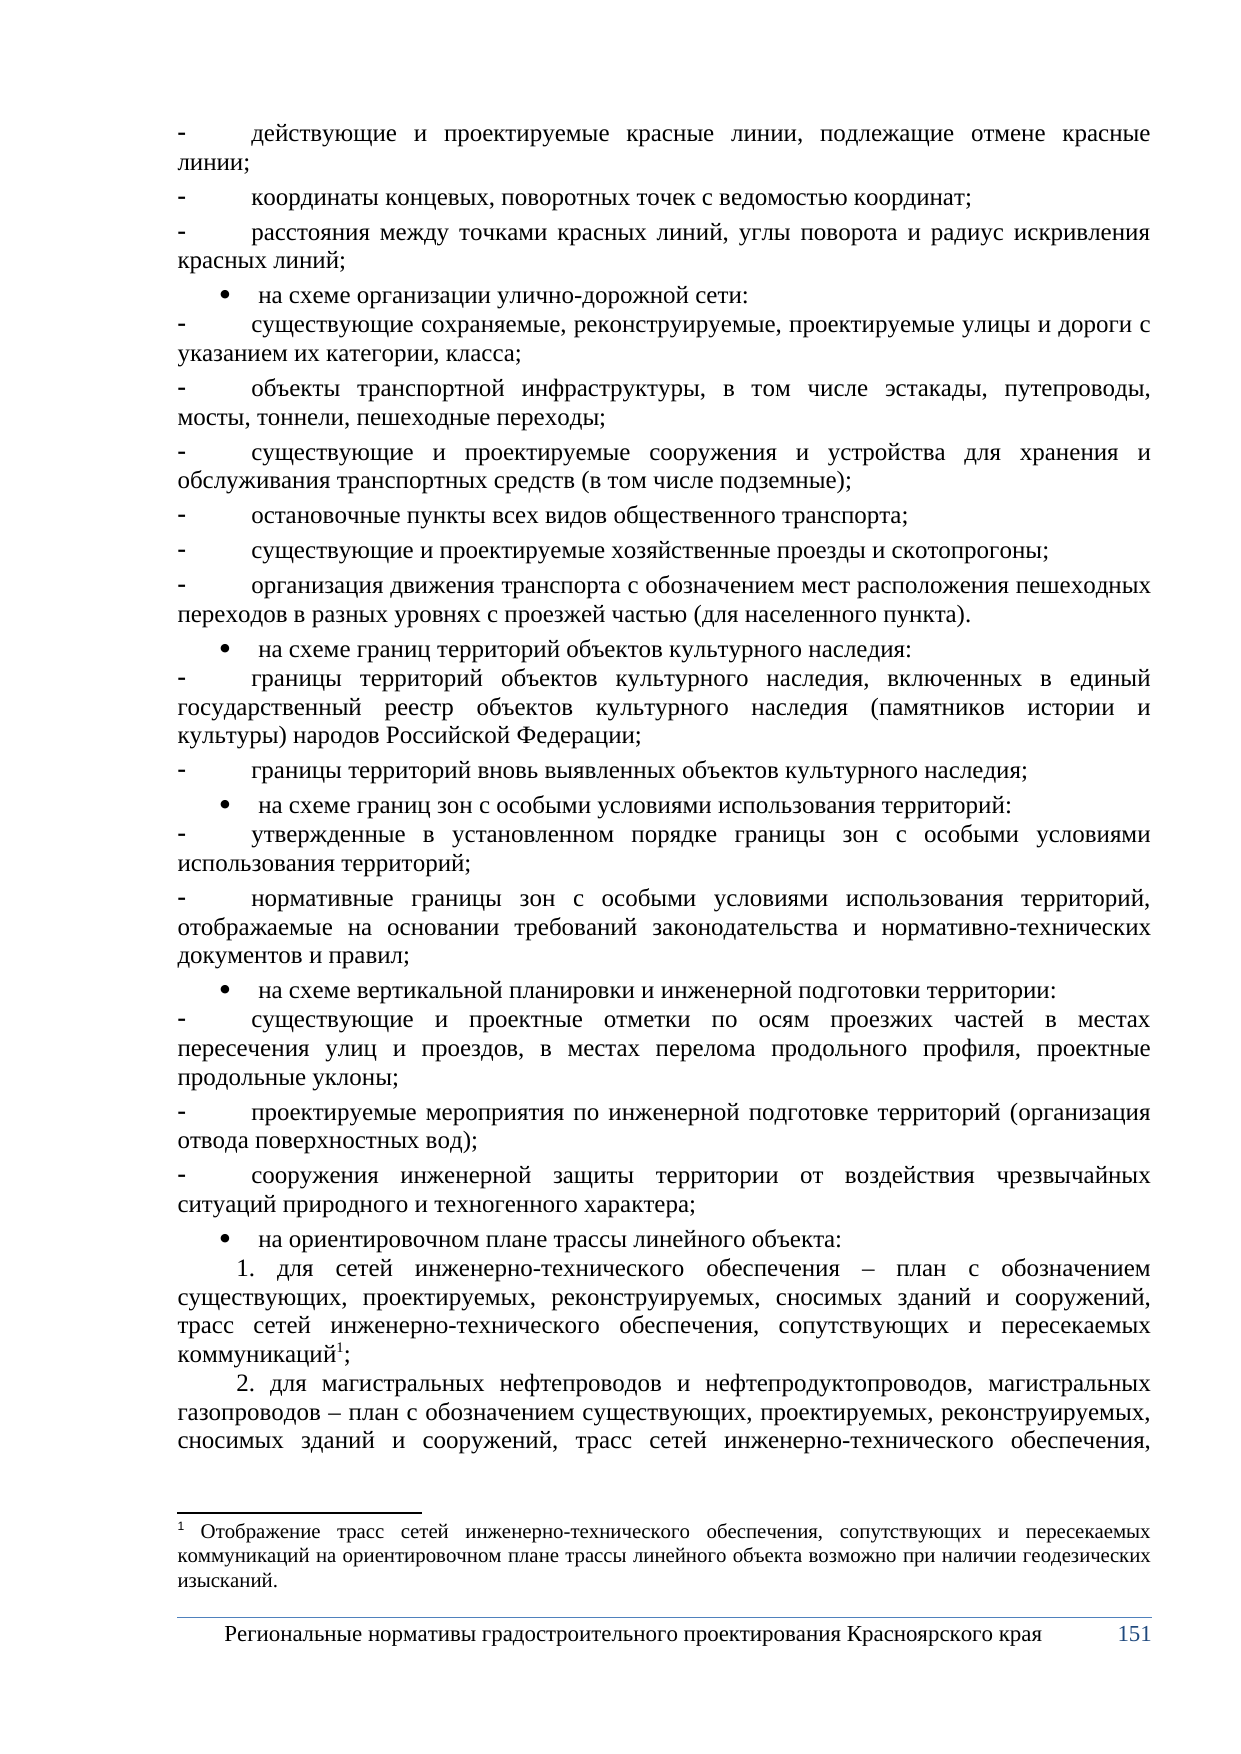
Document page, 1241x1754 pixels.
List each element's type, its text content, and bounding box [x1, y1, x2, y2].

list существующие и проектируемые хозяйственные проезды и скотопрогоны; [177, 536, 1152, 564]
list границы территорий вновь выявленных объектов культурного наследия; [177, 756, 1152, 784]
list объекты транспортной инфраструктуры, в том числе эстакады, путепроводы, мосты, тоннели, пешеходные переходы; [177, 373, 1152, 431]
list утвержденные в установленном порядке границы зон с особыми условиями использования территорий; [177, 819, 1152, 877]
list существующие сохраняемые, реконструируемые, проектируемые улицы и дороги с указанием их категории, класса; [177, 309, 1152, 367]
list организация движения транспорта с обозначением мест расположения пешеходных переходов в разных уровнях с проезжей частью (для населенного пункта). [177, 571, 1152, 628]
list действующие и проектируемые красные линии, подлежащие отмене красные линии; [177, 118, 1152, 176]
list существующие и проектные отметки по осям проезжих частей в местах пересечения улиц и проездов, в местах перелома продольного профиля, проектные продольные уклоны; [177, 1004, 1152, 1091]
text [177, 1368, 1152, 1454]
list на схеме границ территорий объектов культурного наследия: [221, 634, 1152, 663]
list границы территорий объектов культурного наследия, включенных в единый государственный реестр объектов культурного наследия (памятников истории и культуры) народов Российской Федерации; [177, 663, 1152, 749]
list нормативные границы зон с особыми условиями использования территорий, отображаемые на основании требований законодательства и нормативно-технических документов и правил; [177, 883, 1152, 969]
list сооружения инженерной защиты территории от воздействия чрезвычайных ситуаций природного и техногенного характера; [177, 1161, 1152, 1218]
list существующие и проектируемые сооружения и устройства для хранения и обслуживания транспортных средств (в том числе подземные); [177, 437, 1152, 494]
list на схеме организации улично-дорожной сети: [221, 281, 1152, 309]
list остановочные пункты всех видов общественного транспорта; [177, 501, 1152, 529]
list проектируемые мероприятия по инженерной подготовке территорий (организация отвода поверхностных вод); [177, 1097, 1152, 1154]
list расстояния между точками красных линий, углы поворота и радиус искривления красных линий; [177, 217, 1152, 274]
list на схеме границ зон с особыми условиями использования территорий: [221, 791, 1152, 819]
list на ориентировочном плане трассы линейного объекта: [221, 1224, 1152, 1253]
list координаты концевых, поворотных точек с ведомостью координат; [177, 182, 1152, 211]
list на схеме вертикальной планировки и инженерной подготовки территории: [221, 976, 1152, 1004]
text 1. для сетей инженерно-технического обеспечения – план с обозначением существующих, проектируемых, реконструируемых, сносимых зданий и сооружений, трасс сетей инженерно-технического обеспечения, сопутствующих и пересекаемых коммуникаций; [177, 1253, 1152, 1368]
